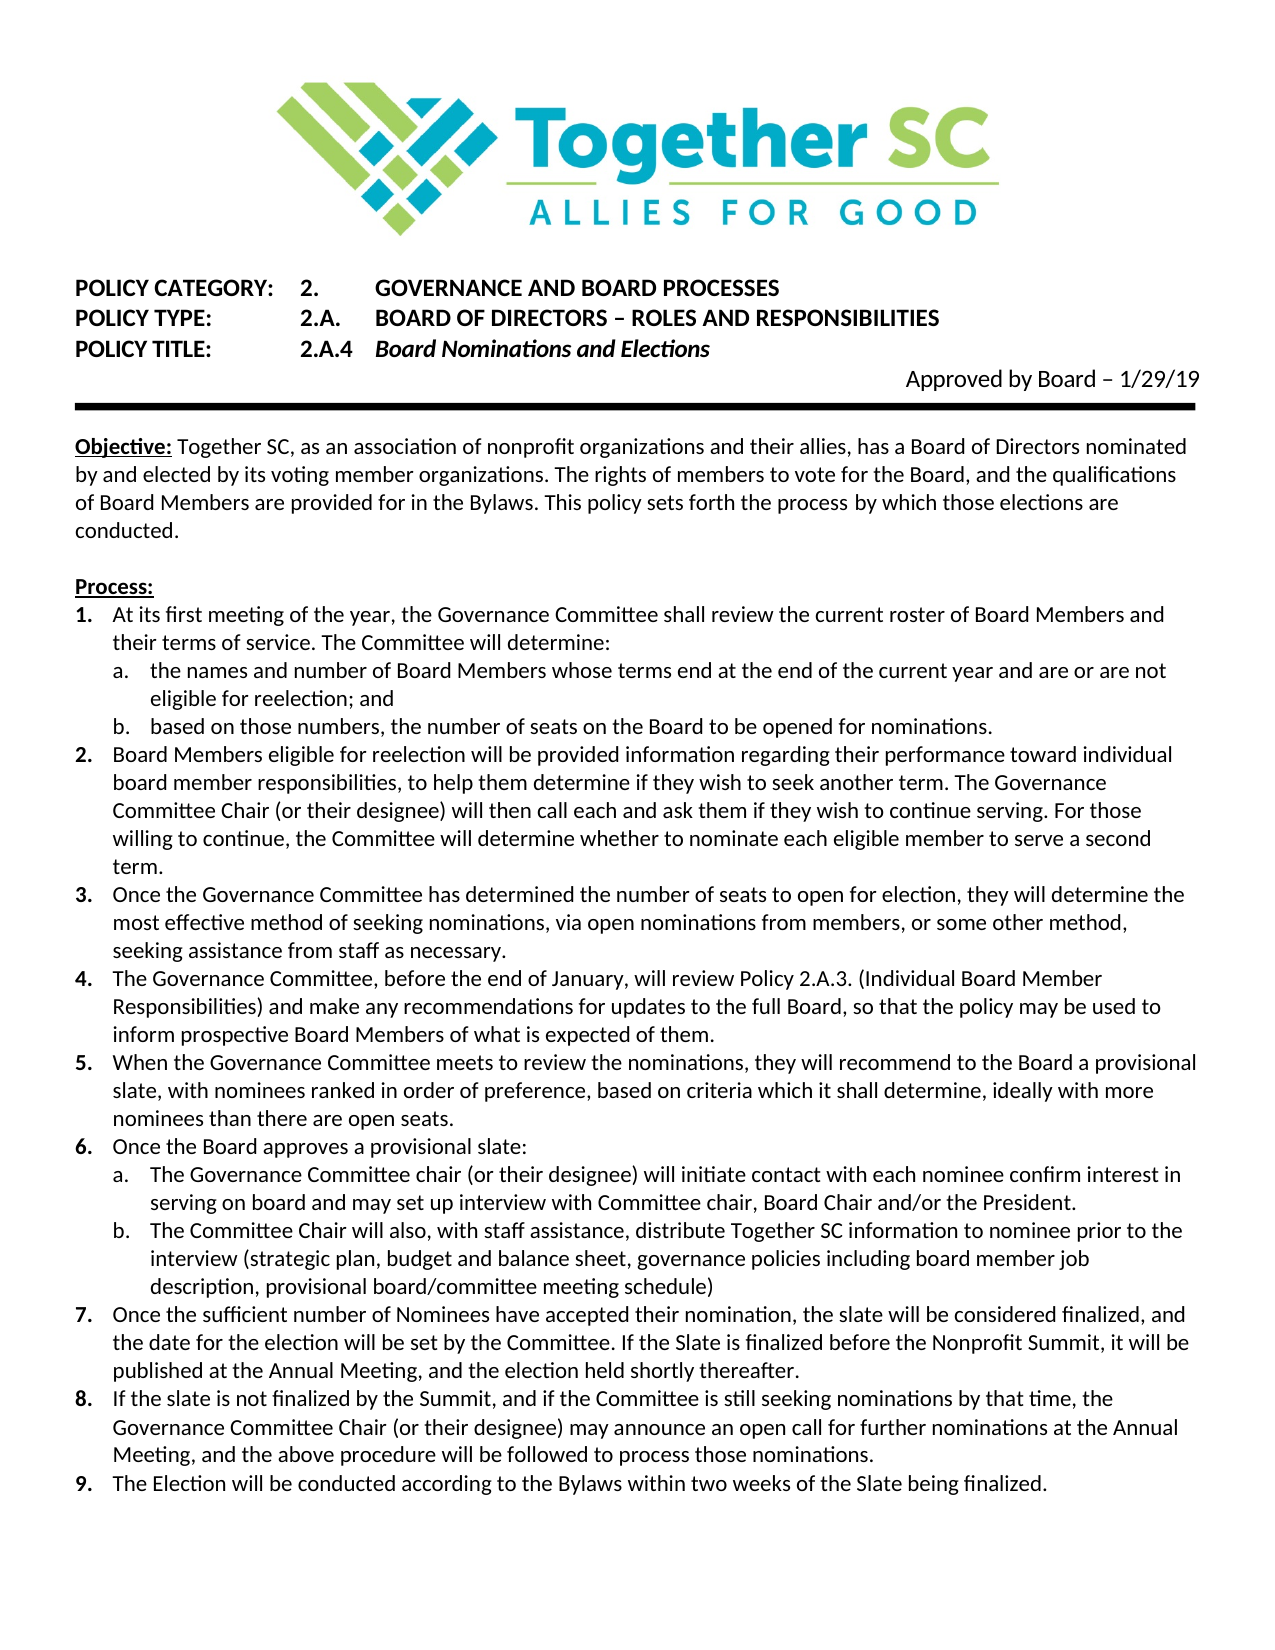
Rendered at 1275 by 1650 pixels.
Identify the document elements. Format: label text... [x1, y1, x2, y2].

text Process: [75, 572, 1200, 600]
list The Governance Committee chair (or their designee) will initiate contact with each nominee confirm interest in serving on board and may set up interview with Committee chair, Board Chair and/or the President. [112, 1160, 1200, 1216]
list Board Members eligible for reelection will be provided information regarding their performance toward individual board member responsibilities, to help them determine if they wish to seek another term. The Governance Committee Chair (or their designee) will then call each and ask them if they wish to continue serving. For those willing to continue, the Committee will determine whether to nominate each eligible member to serve a second term. [75, 740, 1200, 880]
list Once the sufficient number of Nominees have accepted their nomination, the slate will be considered finalized, and the date for the election will be set by the Committee. If the Slate is finalized before the Nonprofit Summit, it will be published at the Annual Meeting, and the election held shortly thereafter. [75, 1301, 1200, 1384]
text POLICY TITLE: 2.A.4 Board Nominations and Elections [75, 333, 1200, 363]
list The Election will be conducted according to the Bylaws within two weeks of the Slate being finalized. [75, 1469, 1200, 1497]
text POLICY TYPE: 2.A. BOARD OF DIRECTORS – ROLES AND RESPONSIBILITIES [75, 302, 1200, 333]
list When the Governance Committee meets to review the nominations, they will recommend to the Board a provisional slate, with nominees ranked in order of preference, based on criteria which it shall determine, ideally with more nominees than there are open seats. [75, 1048, 1200, 1132]
list based on those numbers, the number of seats on the Board to be opened for nominations. [112, 712, 1200, 740]
text Objective: Together SC, as an association of nonprofit organizations and their allies, has a Board of Directors nominated by and elected by its voting member organizations. The rights of members to vote for the Board, and the qualifications of Board Members are provided for in the Bylaws. This policy sets forth the process by which those elections are conducted. [75, 432, 1200, 544]
list At its first meeting of the year, the Governance Committee shall review the current roster of Board Members and their terms of service. The Committee will determine: [75, 600, 1200, 656]
list Once the Board approves a provisional slate: [75, 1132, 1200, 1160]
list The Governance Committee, before the end of January, will review Policy 2.A.3. (Individual Board Member Responsibilities) and make any recommendations for updates to the full Board, so that the policy may be used to inform prospective Board Members of what is expected of them. [75, 964, 1200, 1048]
list Once the Governance Committee has determined the number of seats to open for election, they will determine the most effective method of seeking nominations, via open nominations from members, or some other method, seeking assistance from staff as necessary. [75, 880, 1200, 964]
text Approved by Board – 1/29/19 [75, 363, 1200, 394]
list If the slate is not finalized by the Summit, and if the Committee is still seeking nominations by that time, the Governance Committee Chair (or their designee) may announce an open call for further nominations at the Annual Meeting, and the above procedure will be followed to process those nominations. [75, 1384, 1200, 1469]
list The Committee Chair will also, with staff assistance, distribute Together SC information to nominee prior to the interview (strategic plan, budget and balance sheet, governance policies including board member job description, provisional board/committee meeting schedule) [112, 1216, 1200, 1301]
list the names and number of Board Members whose terms end at the end of the current year and are or are not eligible for reelection; and [112, 656, 1200, 712]
text POLICY CATEGORY: 2. GOVERNANCE AND BOARD PROCESSES [75, 272, 1200, 302]
picture [268, 75, 1007, 244]
